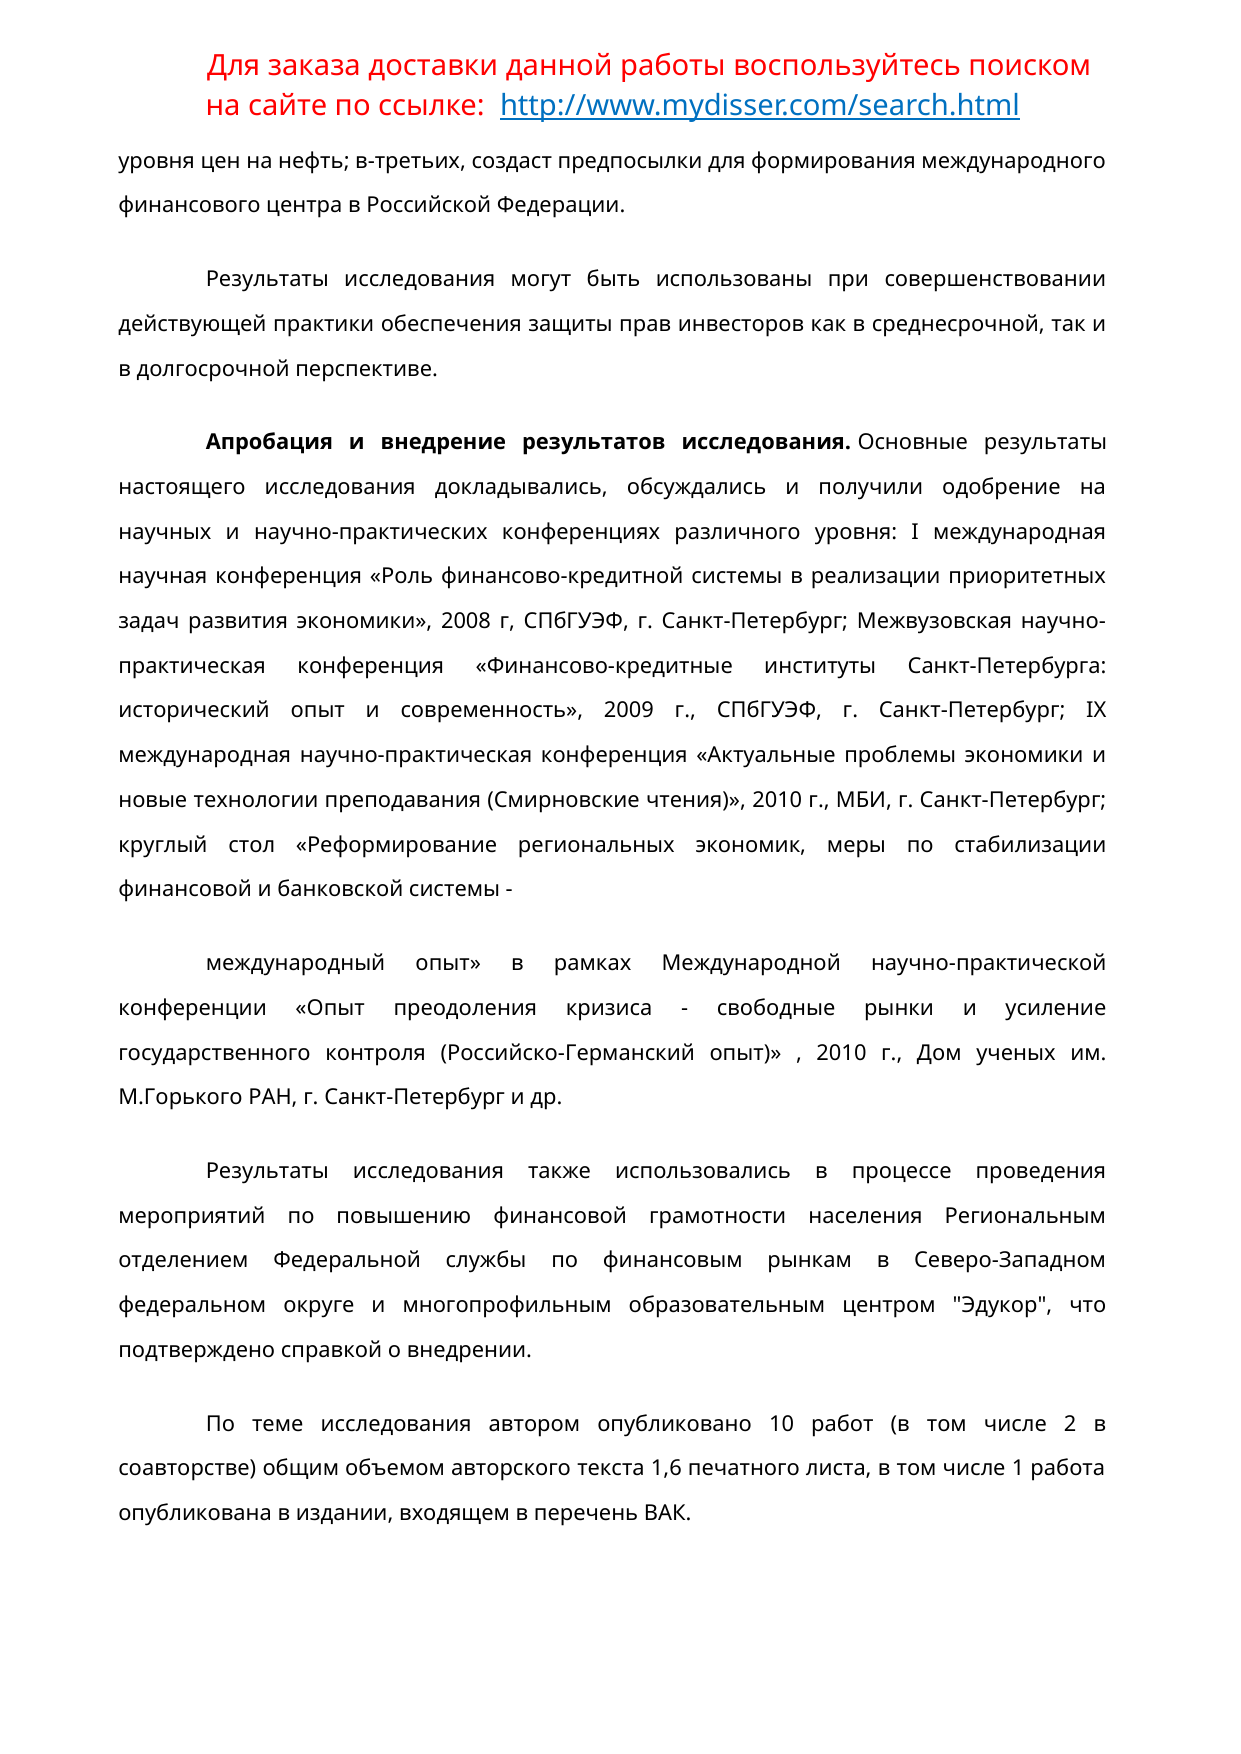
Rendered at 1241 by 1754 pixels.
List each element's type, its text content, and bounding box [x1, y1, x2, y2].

text Результаты исследования также использовались в процессе проведения мероприятий по повышению финансовой грамотности населения Региональным отделением Федеральной службы по финансовым рынкам в Северо-Западном федеральном округе и многопрофильным образовательным центром "Эдукор", что подтверждено справкой о внедрении. [118, 1155, 1107, 1363]
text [118, 144, 1107, 219]
text По теме исследования автором опубликовано 10 работ (в том числе 2 в соавторстве) общим объемом авторского текста 1,6 печатного листа, в том числе 1 работа опубликована в издании, входящем в перечень ВАК. [118, 1408, 1107, 1527]
text Апробация и внедрение результатов исследования. Основные результаты настоящего исследования докладывались, обсуждались и получили одобрение на научных и научно-практических конференциях различного уровня: I международная научная конференция «Роль финансово-кредитной системы в реализации приоритетных задач развития экономики», 2008 г, СПбГУЭФ, г. Санкт-Петербург; Межвузовская научно-практическая конференция «Финансово-кредитные институты Санкт-Петербурга: исторический опыт и современность», 2009 г., СПбГУЭФ, г. Санкт-Петербург; IX международная научно-практическая конференция «Актуальные проблемы экономики и новые технологии преподавания (Смирновские чтения)», 2010 г., МБИ, г. Санкт-Петербург; круглый стол «Реформирование региональных экономик, меры по стабилизации финансовой и банковской системы - [118, 426, 1107, 903]
text международный опыт» в рамках Международной научно-практической конференции «Опыт преодоления кризиса - свободные рынки и усиление государственного контроля (Российско-Германский опыт)» , 2010 г., Дом ученых им. М.Горького РАН, г. Санкт-Петербург и др. [118, 947, 1107, 1111]
text Результаты исследования могут быть использованы при совершенствовании действующей практики обеспечения защиты прав инвесторов как в среднесрочной, так и в долгосрочной перспективе. [118, 263, 1107, 382]
